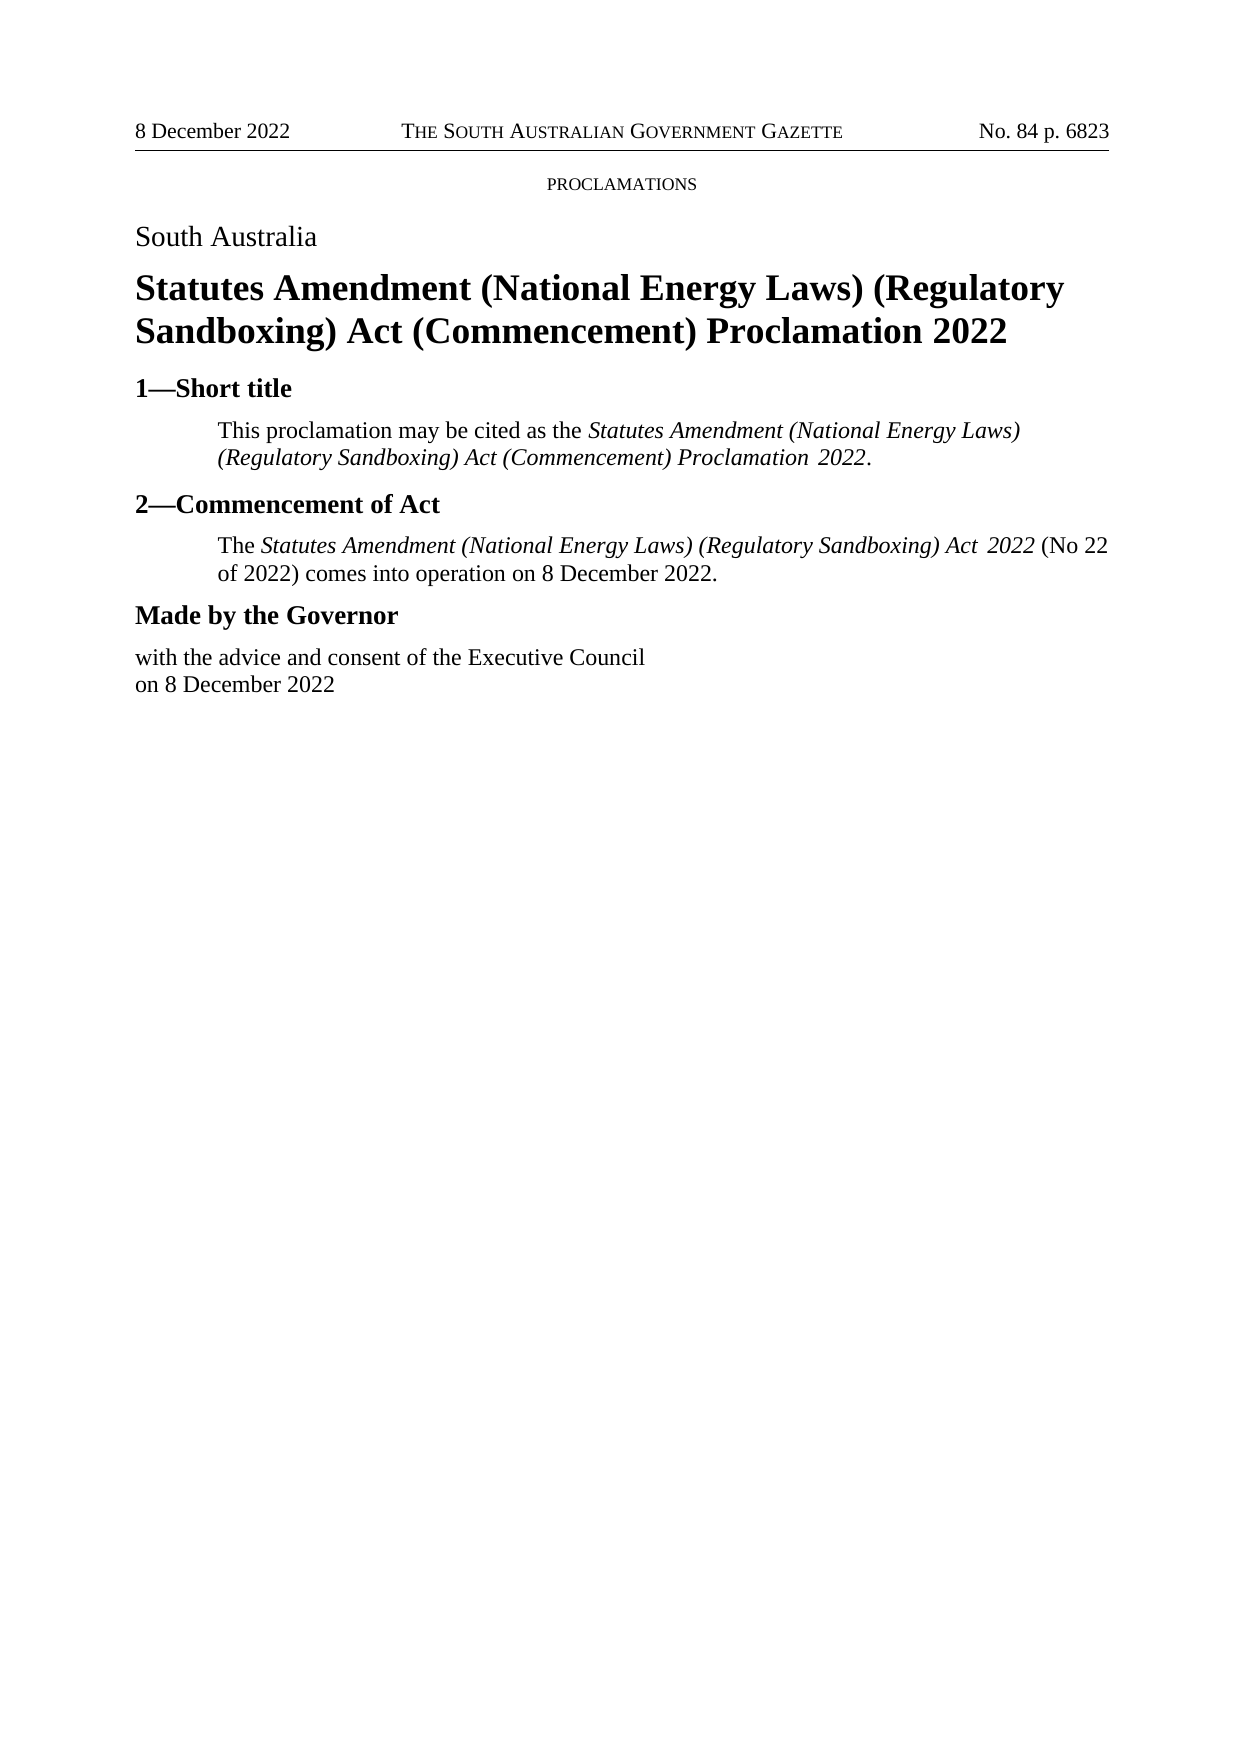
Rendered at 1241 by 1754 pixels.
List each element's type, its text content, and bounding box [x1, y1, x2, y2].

subtitle Proclamations [135, 176, 1109, 194]
text South Australia [135, 219, 1109, 253]
text on 8 December 2022 [135, 670, 1109, 698]
text 1—Short title [135, 372, 1109, 403]
subtitle Statutes Amendment (National Energy Laws) (Regulatory Sandboxing) Act (Commencement) Proclamation 2022 [135, 265, 1109, 351]
text Made by the Governor [135, 599, 1109, 630]
text 2—Commencement of Act [135, 488, 1109, 519]
text with the advice and consent of the Executive Council [135, 643, 1109, 670]
text This proclamation may be cited as the Statutes Amendment (National Energy Laws) (Regulatory Sandboxing) Act (Commencement) Proclamation 2022. [217, 416, 1109, 471]
text The Statutes Amendment (National Energy Laws) (Regulatory Sandboxing) Act 2022 (No 22 of 2022) comes into operation on 8 December 2022. [217, 531, 1109, 587]
